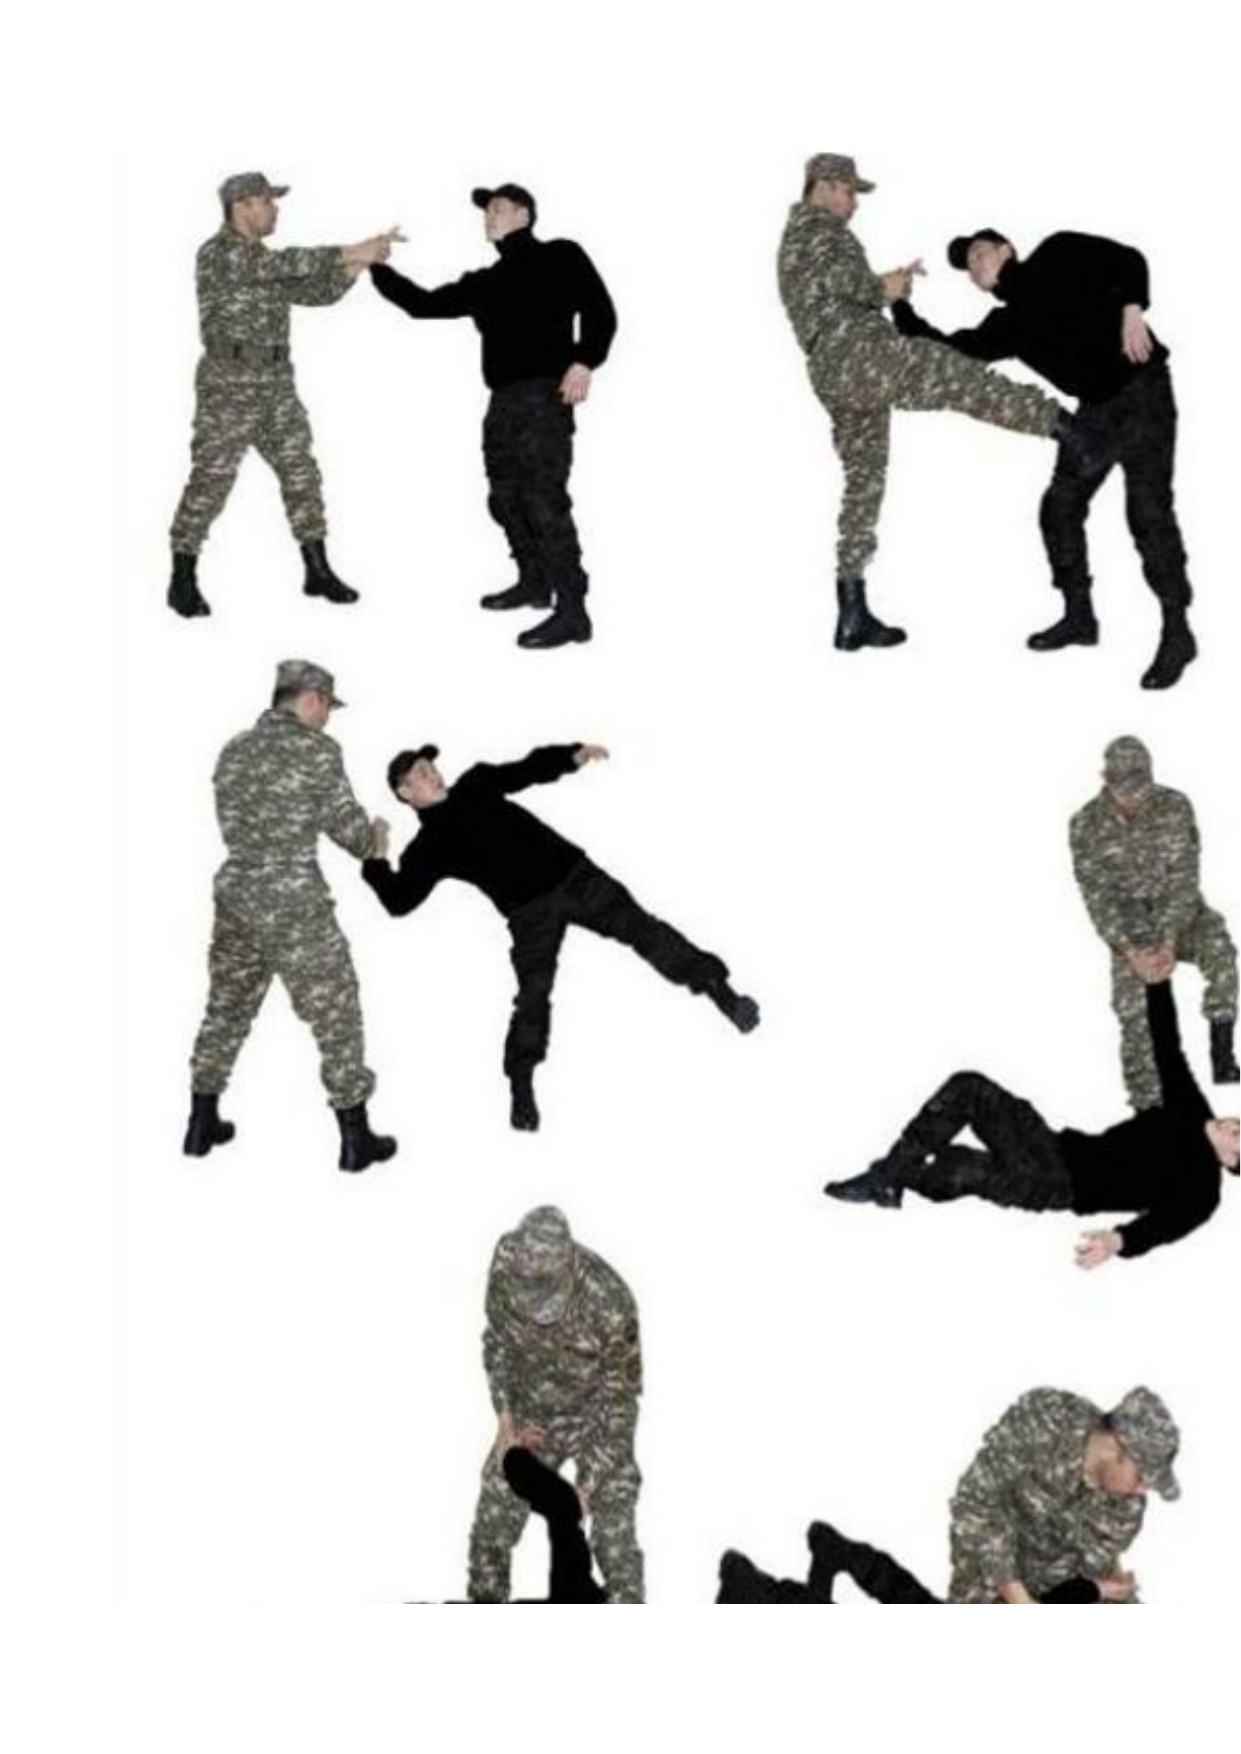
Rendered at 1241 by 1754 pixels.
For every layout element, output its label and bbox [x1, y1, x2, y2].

picture [112, 150, 1241, 1604]
